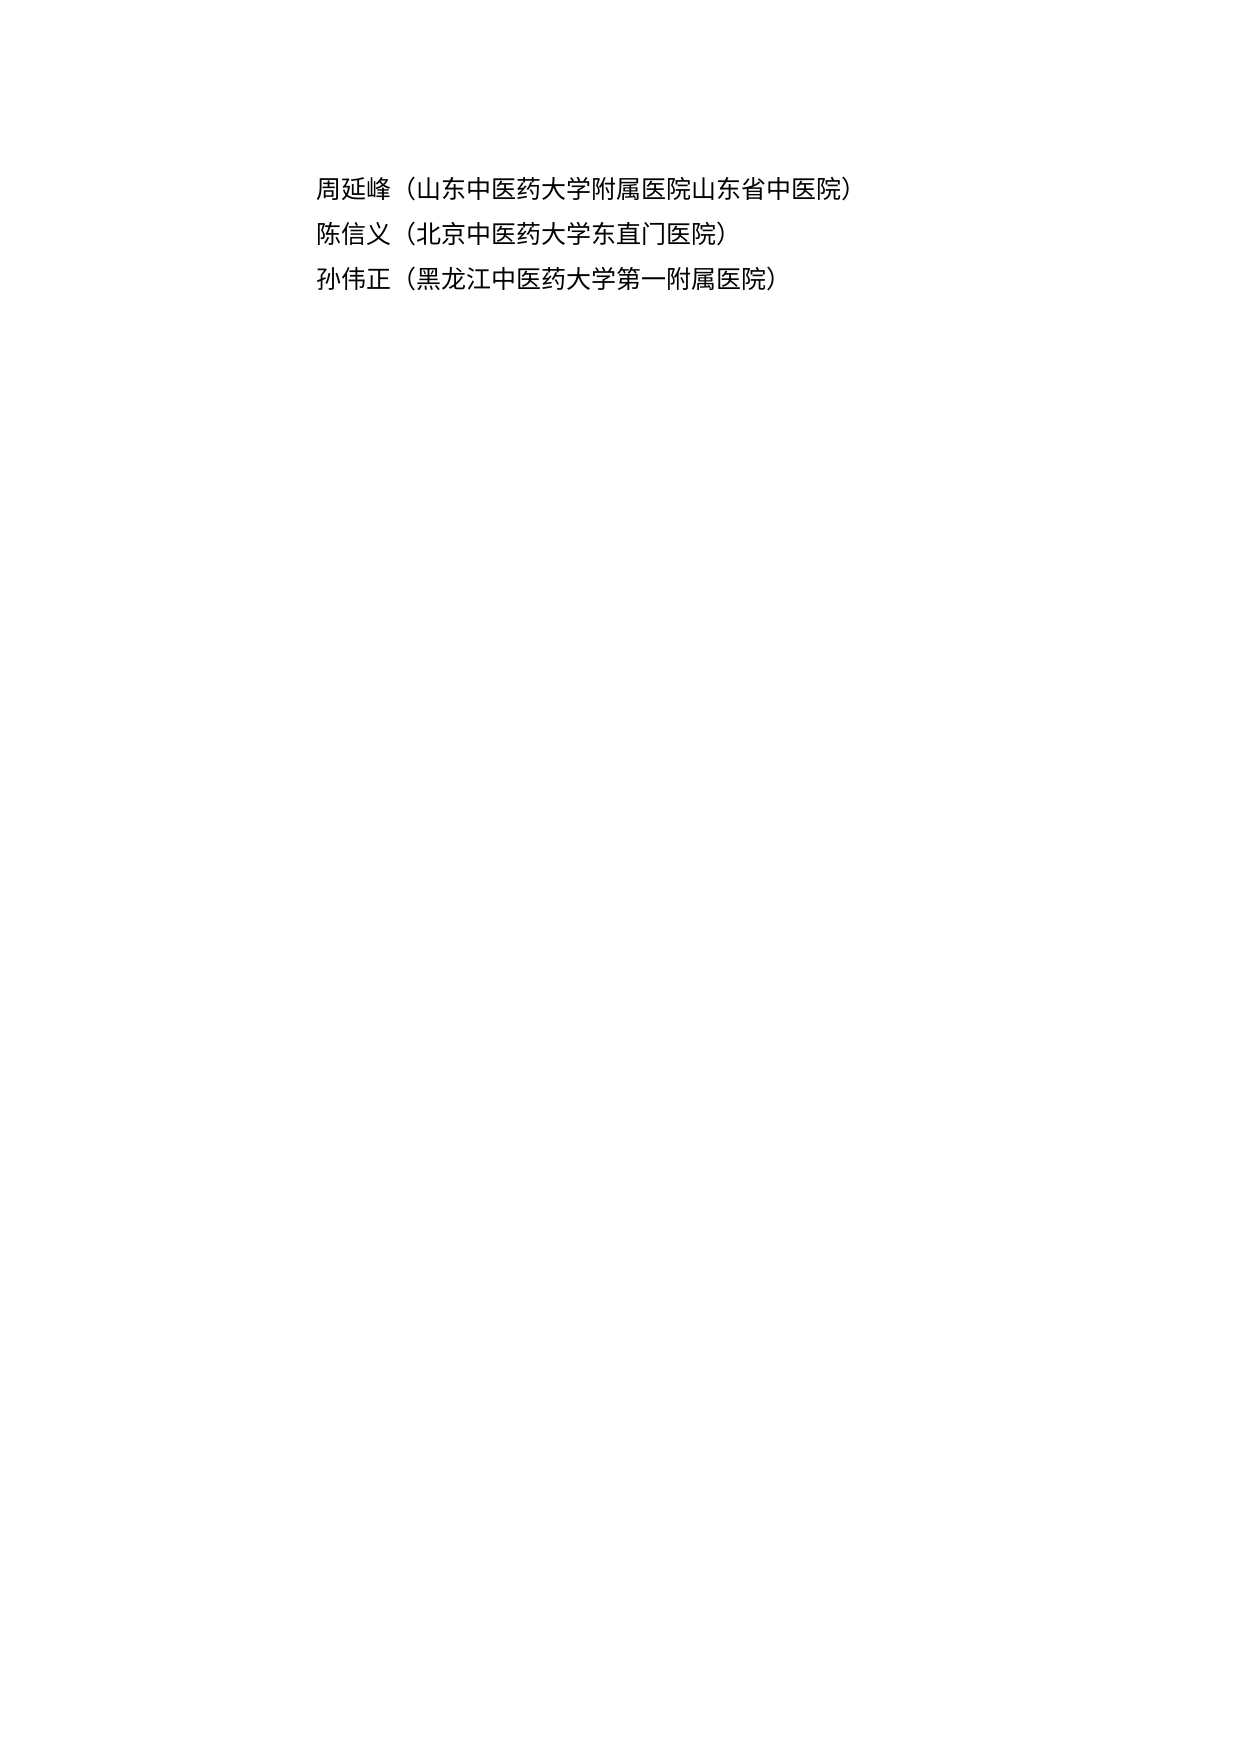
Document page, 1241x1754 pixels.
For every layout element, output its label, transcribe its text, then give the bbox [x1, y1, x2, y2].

text 孙伟正（黑龙江中医药大学第一附属医院） [153, 260, 1071, 296]
text 周延峰（山东中医药大学附属医院山东省中医院） [153, 169, 1071, 206]
text 陈信义（北京中医药大学东直门医院） [153, 214, 1071, 251]
